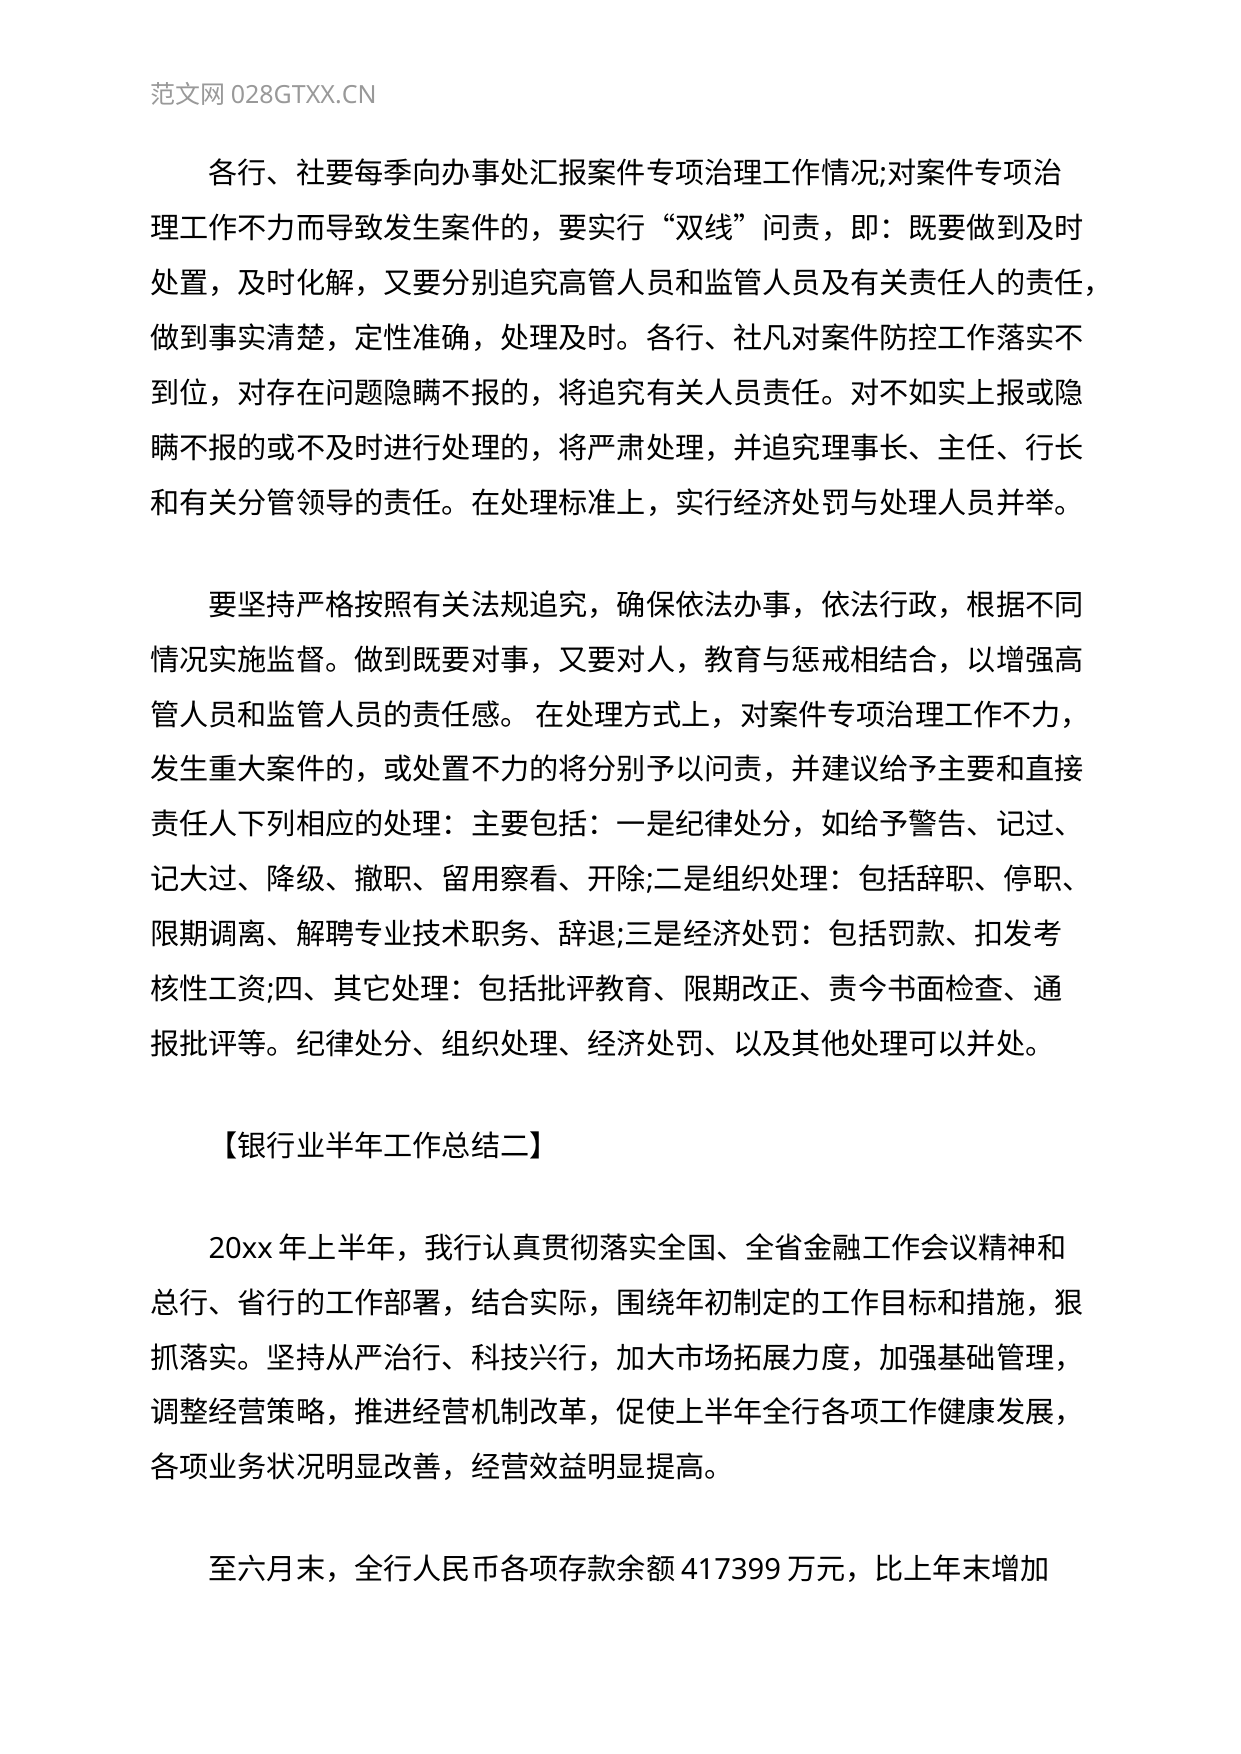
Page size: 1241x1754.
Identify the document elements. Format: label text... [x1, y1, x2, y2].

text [150, 1546, 1090, 1588]
text 各行、社要每季向办事处汇报案件专项治理工作情况;对案件专项治理工作不力而导致发生案件的，要实行“双线”问责，即：既要做到及时处置，及时化解，又要分别追究高管人员和监管人员及有关责任人的责任，做到事实清楚，定性准确，处理及时。各行、社凡对案件防控工作落实不到位，对存在问题隐瞒不报的，将追究有关人员责任。对不如实上报或隐瞒不报的或不及时进行处理的，将严肃处理，并追究理事长、主任、行长和有关分管领导的责任。在处理标准上，实行经济处罚与处理人员并举。 [150, 150, 1090, 522]
text 20xx年上半年，我行认真贯彻落实全国、全省金融工作会议精神和总行、省行的工作部署，结合实际，围绕年初制定的工作目标和措施，狠抓落实。坚持从严治行、科技兴行，加大市场拓展力度，加强基础管理，调整经营策略，推进经营机制改革，促使上半年全行各项工作健康发展，各项业务状况明显改善，经营效益明显提高。 [150, 1224, 1090, 1486]
text 要坚持严格按照有关法规追究，确保依法办事，依法行政，根据不同情况实施监督。做到既要对事，又要对人，教育与惩戒相结合，以增强高管人员和监管人员的责任感。 在处理方式上，对案件专项治理工作不力，发生重大案件的，或处置不力的将分别予以问责，并建议给予主要和直接责任人下列相应的处理：主要包括：一是纪律处分，如给予警告、记过、记大过、降级、撤职、留用察看、开除;二是组织处理：包括辞职、停职、限期调离、解聘专业技术职务、辞退;三是经济处罚：包括罚款、扣发考核性工资;四、其它处理：包括批评教育、限期改正、责今书面检查、通报批评等。纪律处分、组织处理、经济处罚、以及其他处理可以并处。 [150, 581, 1090, 1063]
text 【银行业半年工作总结二】 [150, 1122, 1090, 1165]
